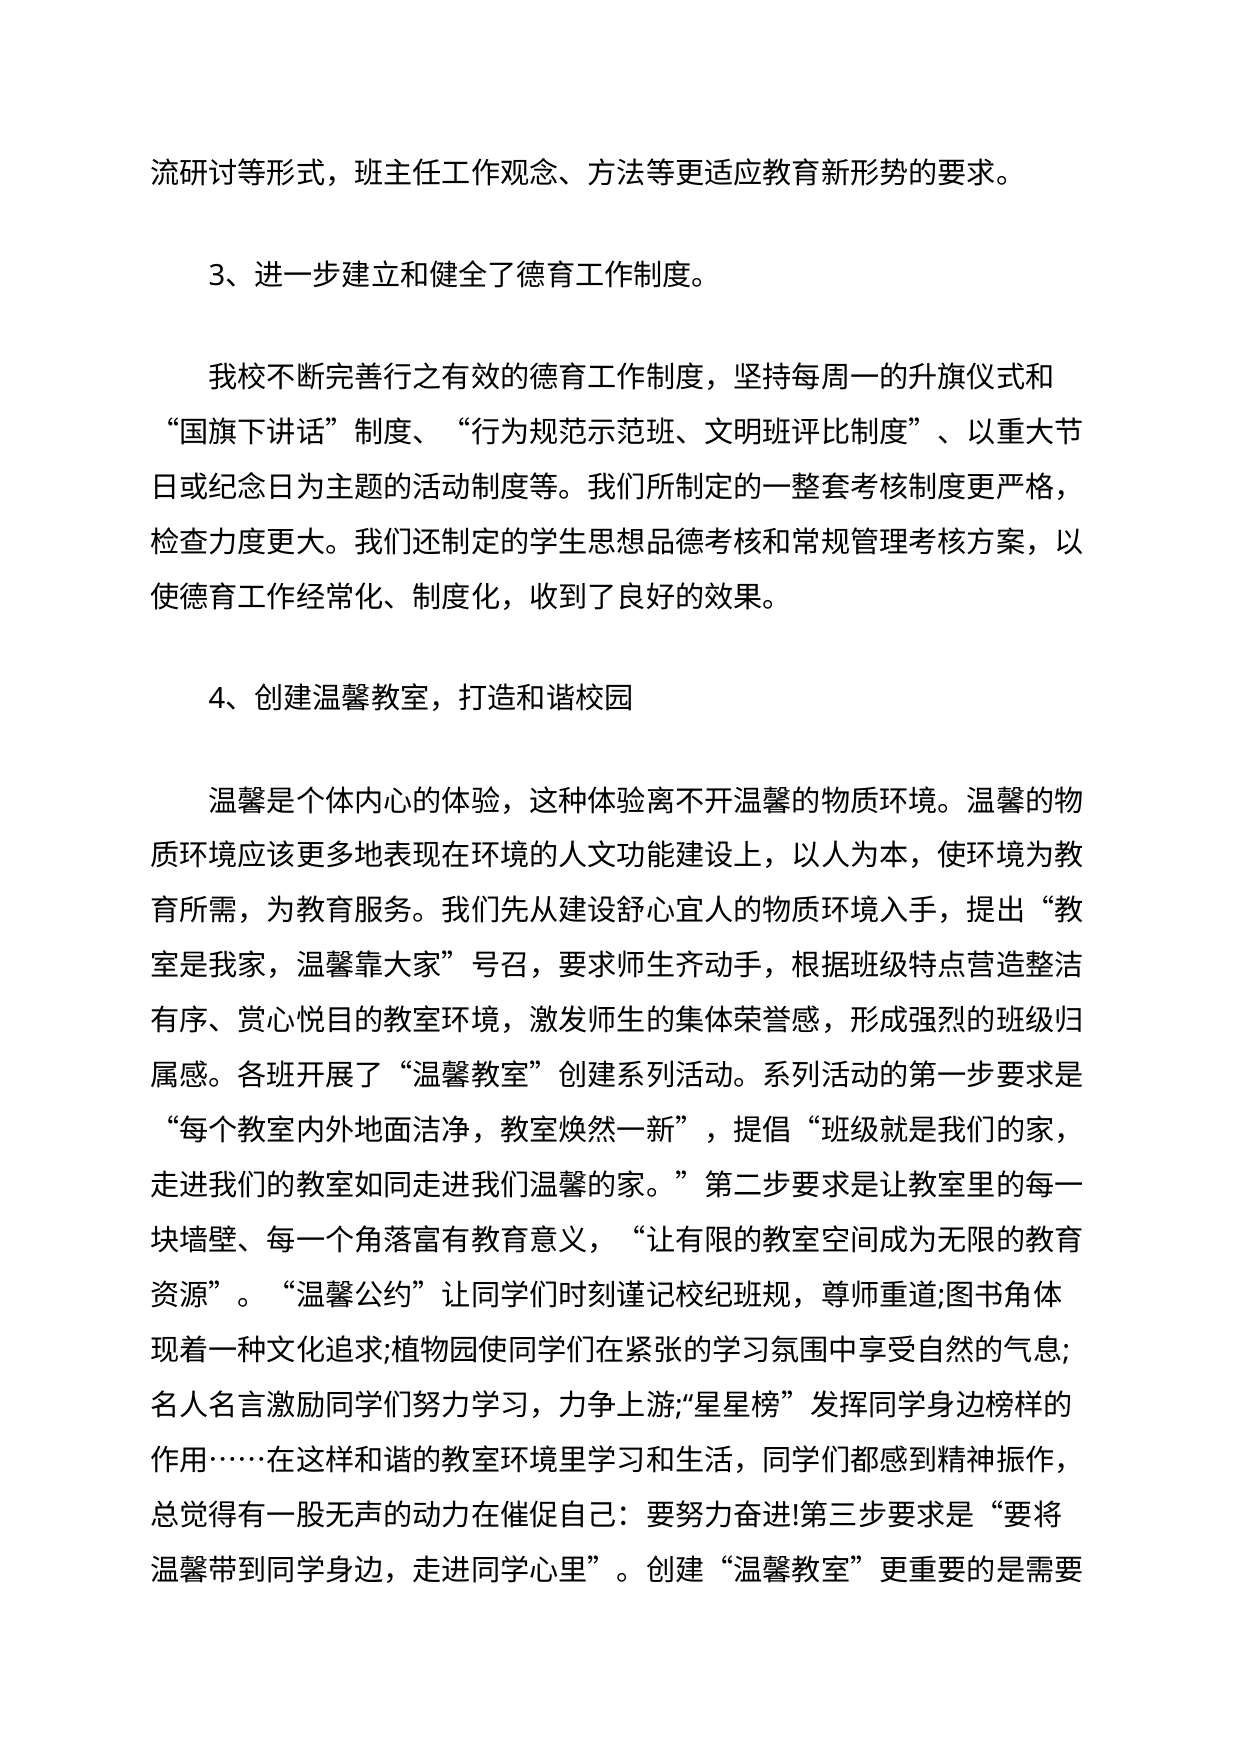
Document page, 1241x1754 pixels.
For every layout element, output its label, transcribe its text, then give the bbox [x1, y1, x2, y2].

text 我校不断完善行之有效的德育工作制度，坚持每周一的升旗仪式和“国旗下讲话”制度、“行为规范示范班、文明班评比制度”、以重大节日或纪念日为主题的活动制度等。我们所制定的一整套考核制度更严格，检查力度更大。我们还制定的学生思想品德考核和常规管理考核方案，以使德育工作经常化、制度化，收到了良好的效果。 [150, 354, 1090, 616]
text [150, 150, 1090, 192]
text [150, 777, 1090, 1588]
text 3、进一步建立和健全了德育工作制度。 [150, 252, 1090, 294]
text 4、创建温馨教室，打造和谐校园 [150, 675, 1090, 717]
